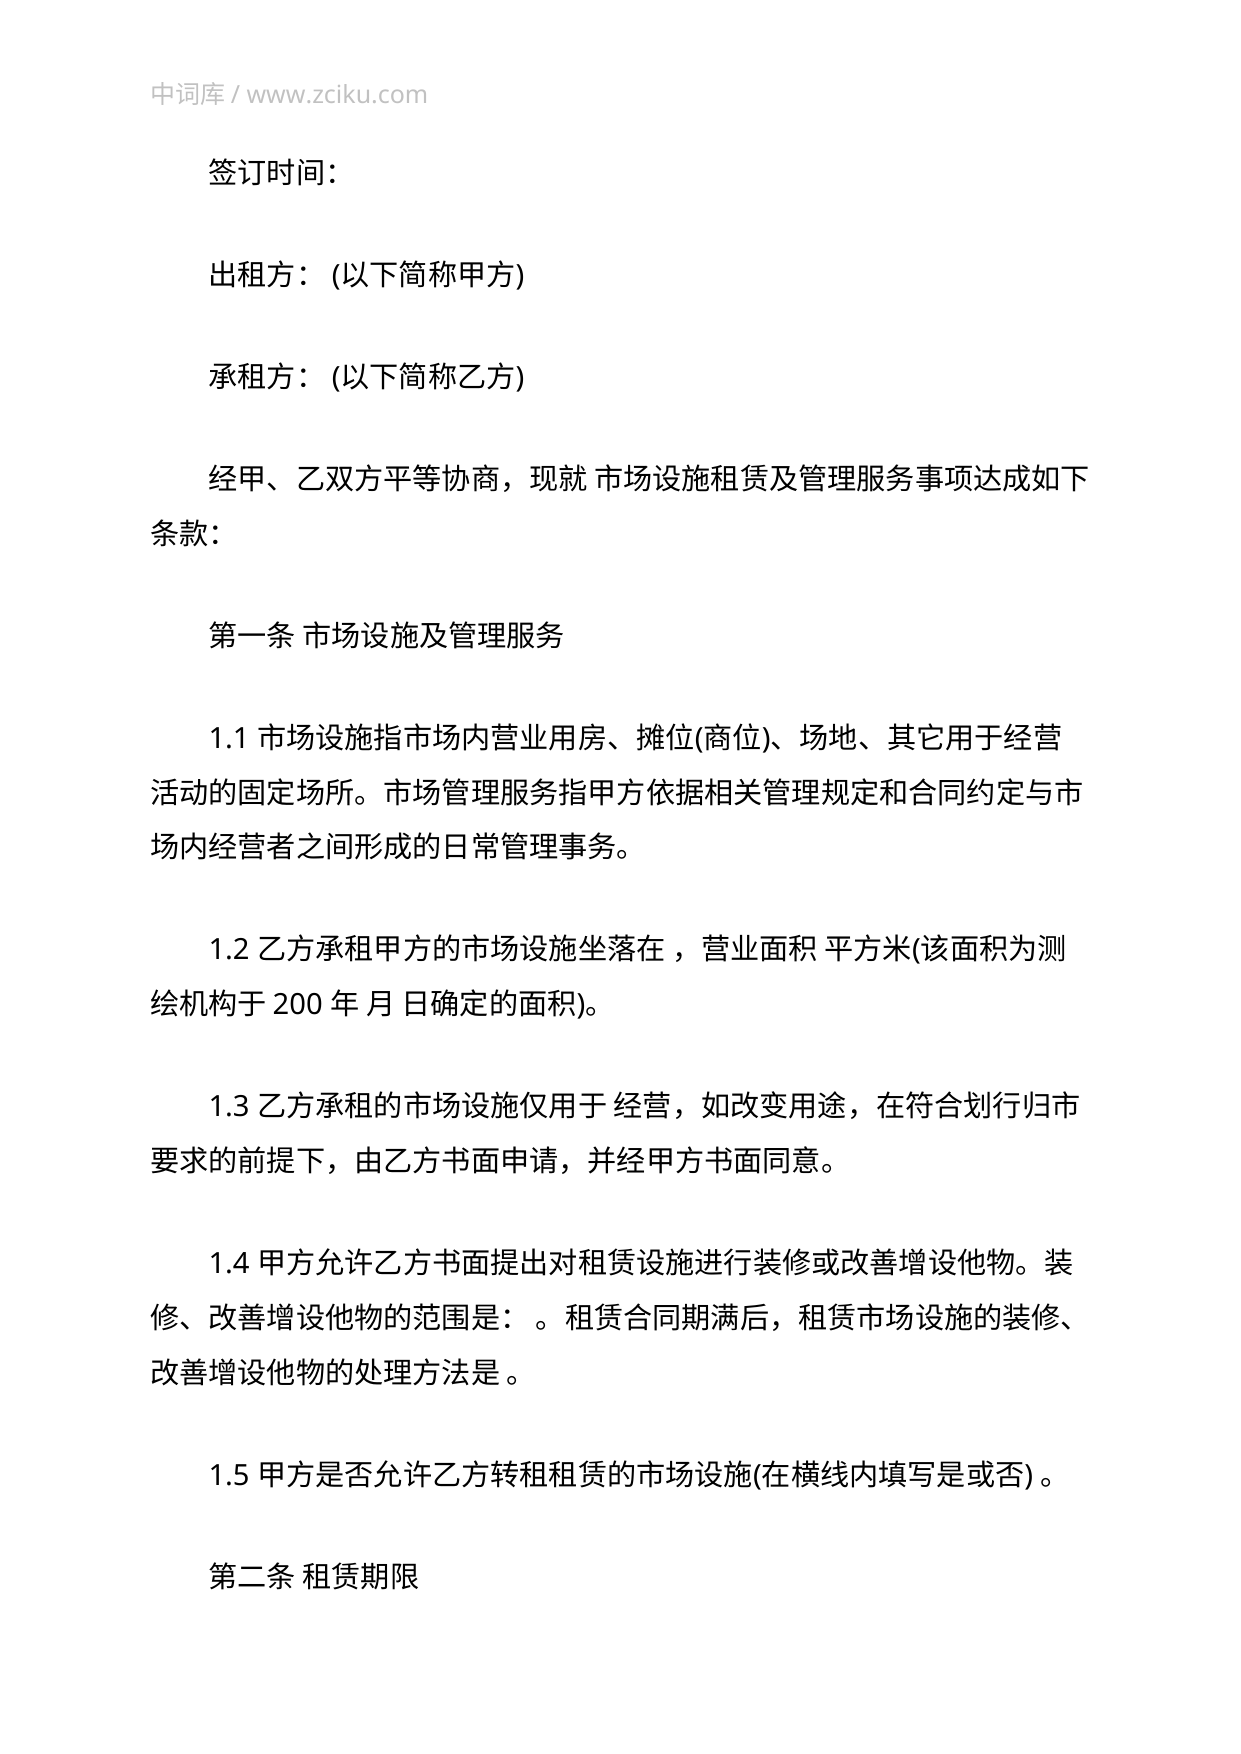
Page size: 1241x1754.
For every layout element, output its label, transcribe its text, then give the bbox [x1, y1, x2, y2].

text 1.4 甲方允许乙方书面提出对租赁设施进行装修或改善增设他物。装修、改善增设他物的范围是： 。租赁合同期满后，租赁市场设施的装修、改善增设他物的处理方法是 。 [150, 1239, 1090, 1392]
text 1.1 市场设施指市场内营业用房、摊位(商位)、场地、其它用于经营活动的固定场所。市场管理服务指甲方依据相关管理规定和合同约定与市场内经营者之间形成的日常管理事务。 [150, 714, 1090, 866]
text 经甲、乙双方平等协商，现就 市场设施租赁及管理服务事项达成如下条款： [150, 456, 1090, 553]
text 第二条 租赁期限 [150, 1553, 1090, 1596]
text 1.2 乙方承租甲方的市场设施坐落在 ，营业面积 平方米(该面积为测绘机构于200 年 月 日确定的面积)。 [150, 926, 1090, 1023]
text 1.3 乙方承租的市场设施仅用于 经营，如改变用途，在符合划行归市要求的前提下，由乙方书面申请，并经甲方书面同意。 [150, 1083, 1090, 1180]
text 签订时间： [150, 150, 1090, 192]
text 承租方： (以下简称乙方) [150, 354, 1090, 396]
text 1.5 甲方是否允许乙方转租租赁的市场设施(在横线内填写是或否) 。 [150, 1451, 1090, 1494]
text 出租方： (以下简称甲方) [150, 252, 1090, 294]
text 第一条 市场设施及管理服务 [150, 612, 1090, 655]
